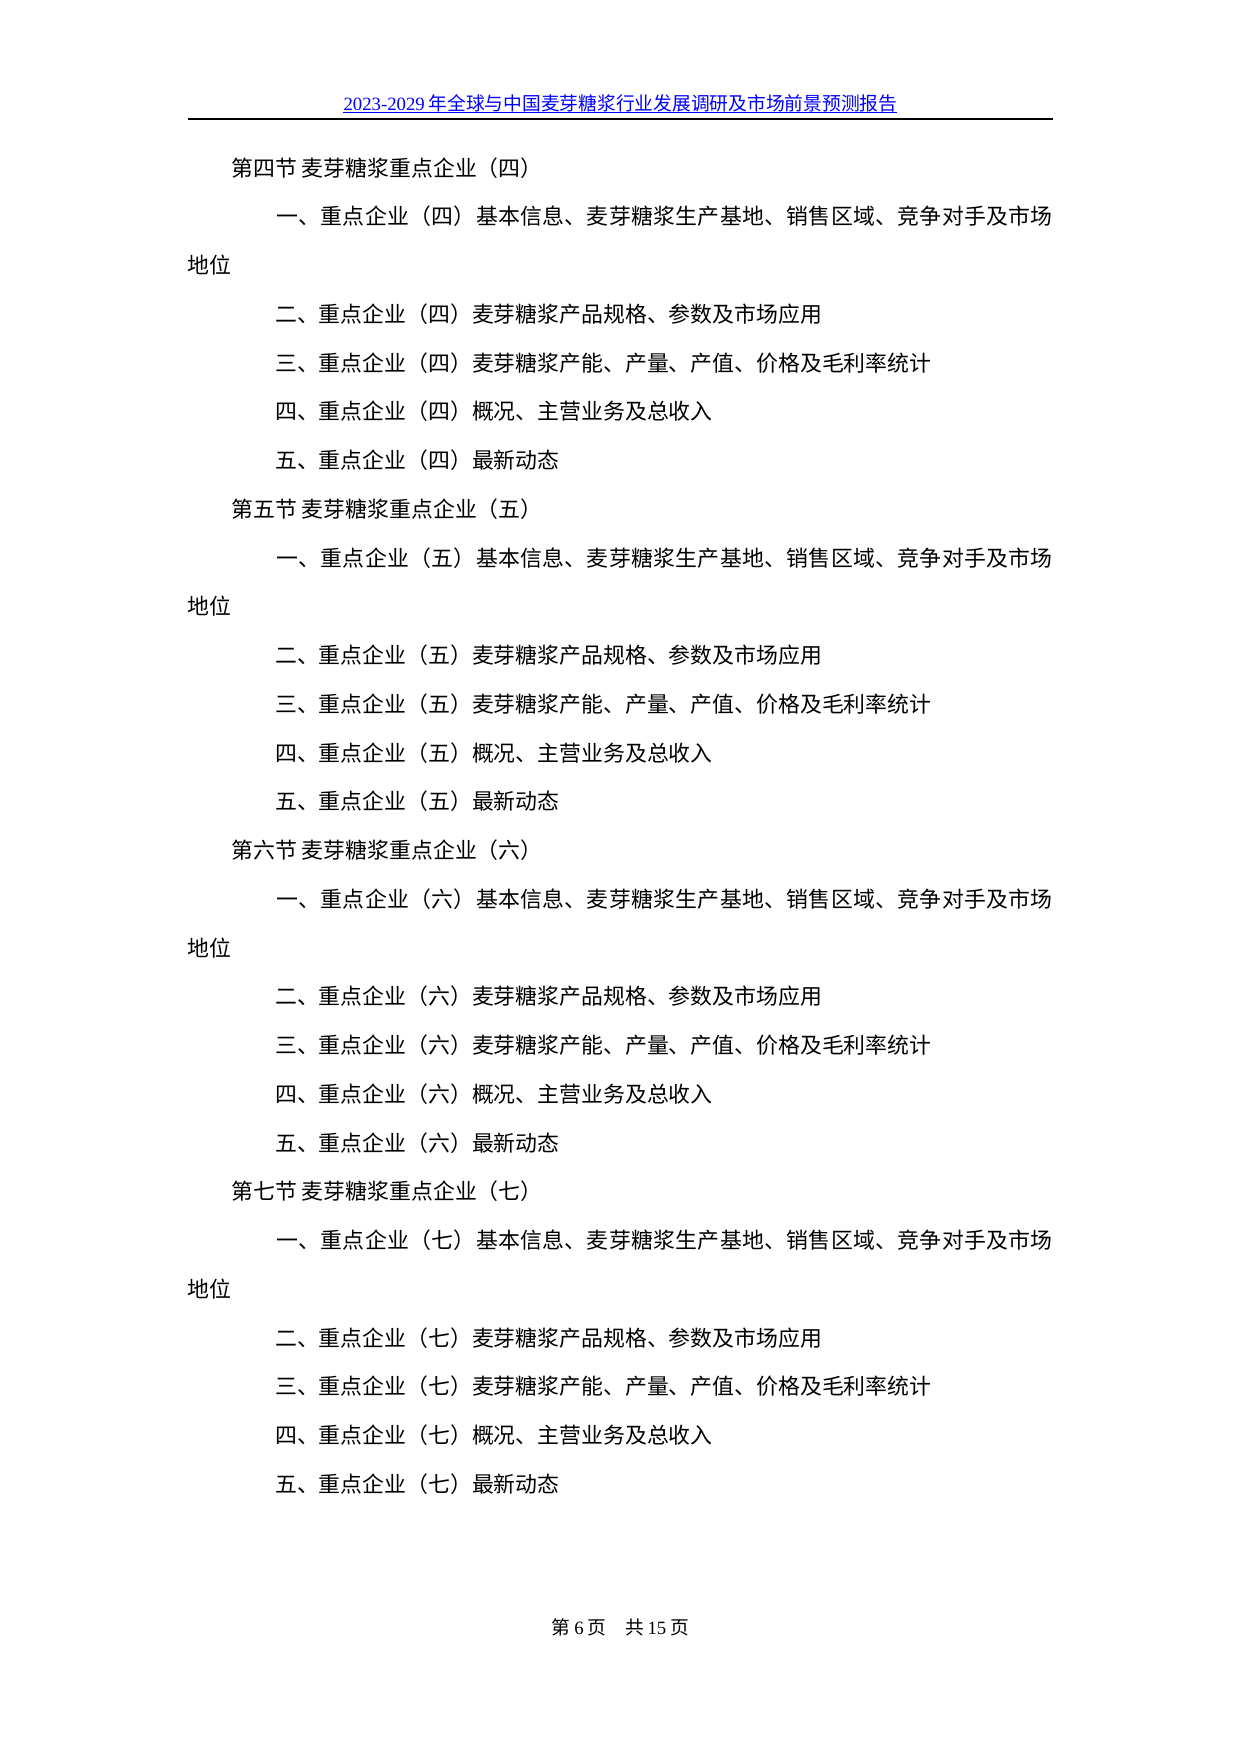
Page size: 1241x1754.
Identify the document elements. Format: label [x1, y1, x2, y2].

text [187, 150, 1053, 1499]
